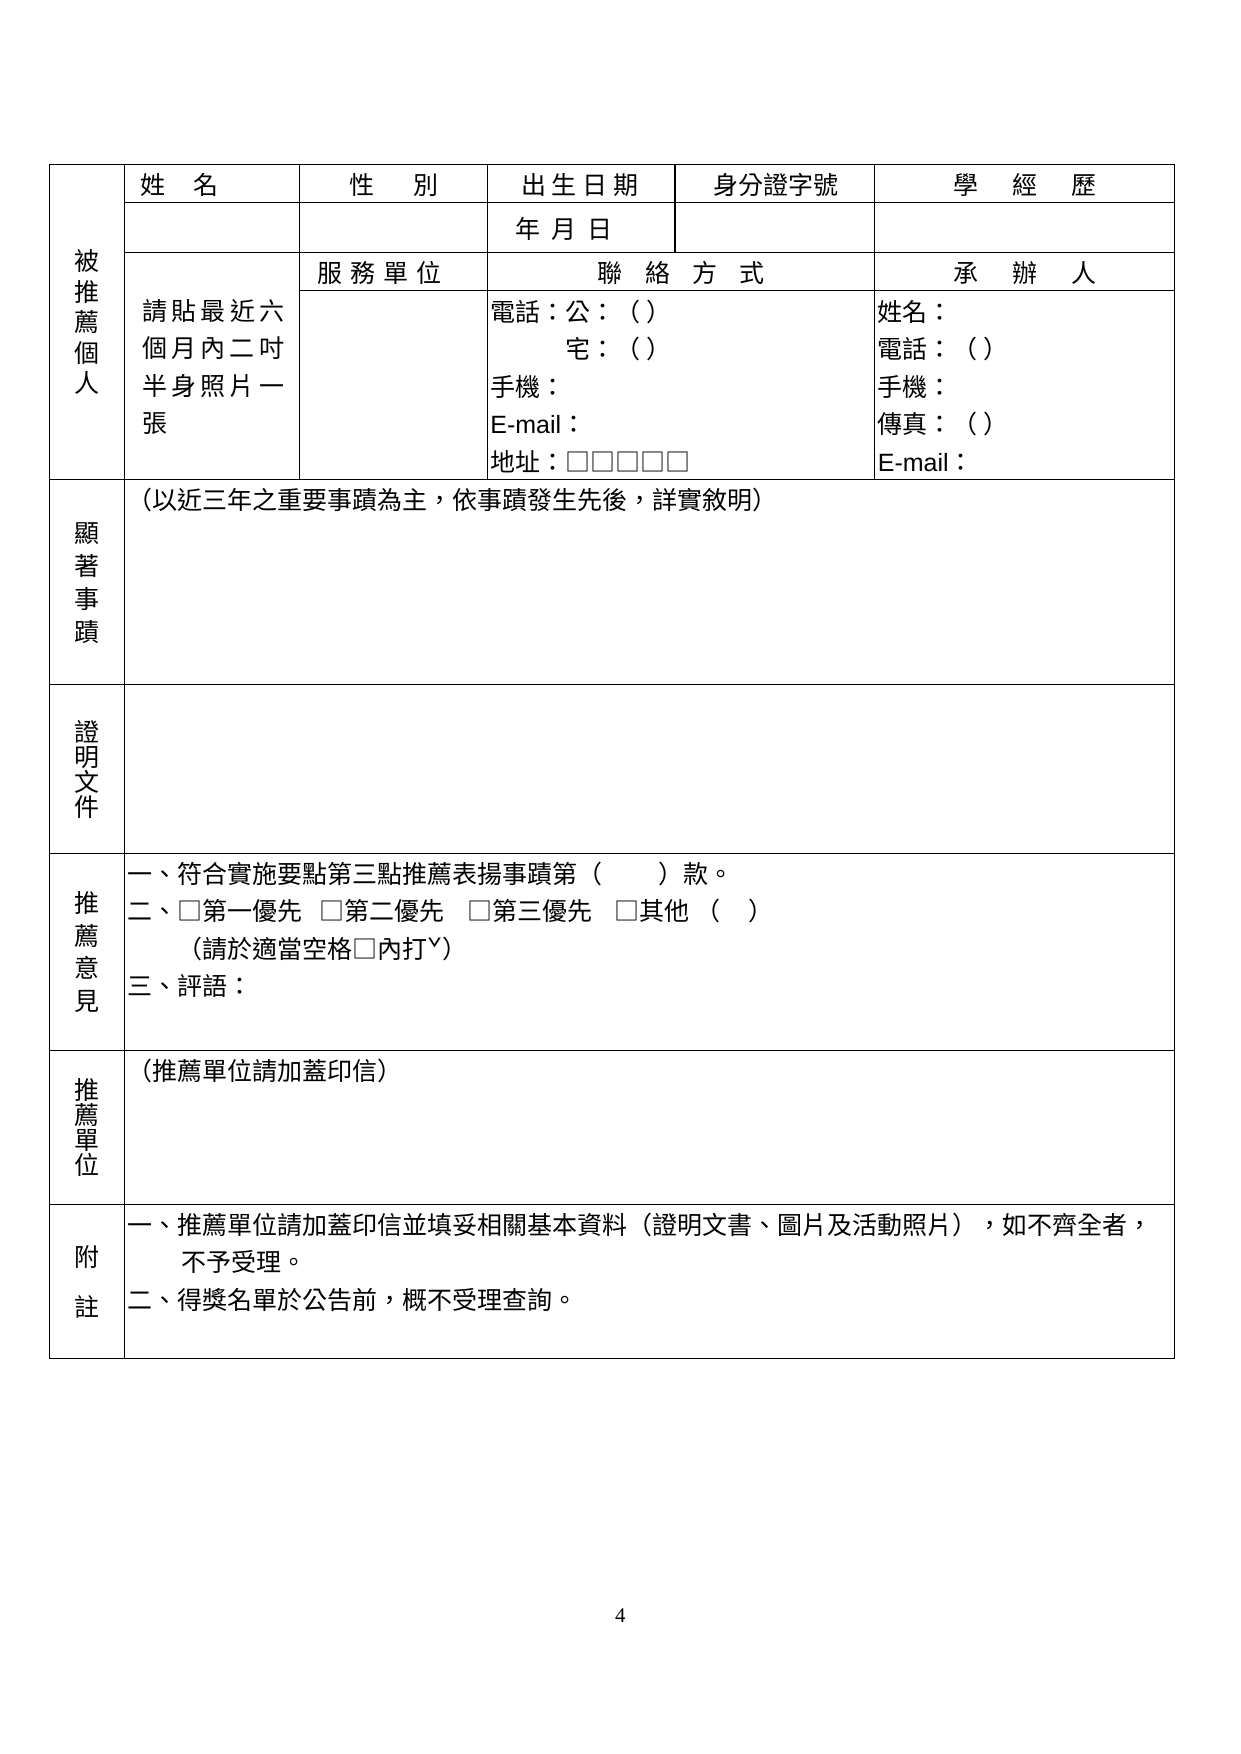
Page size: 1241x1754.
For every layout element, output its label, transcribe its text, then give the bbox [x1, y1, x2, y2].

table_cell 證明文件 [50, 685, 124, 852]
table_cell 學 經 歷 [875, 165, 1174, 202]
table_cell 被 推 薦 個 人 [50, 165, 124, 479]
table_cell 出 生 日 期 [488, 165, 674, 202]
table_cell [125, 685, 1174, 852]
table_cell 性 別 [300, 165, 487, 202]
table_cell 推薦單位 [50, 1051, 124, 1204]
table_cell 推薦意見 [50, 854, 124, 1050]
table_cell [300, 203, 487, 252]
table_cell （以近三年之重要事蹟為主，依事蹟發生先後，詳實敘明） [125, 480, 1174, 684]
table_cell [125, 203, 299, 252]
table_cell 姓 名 [125, 165, 299, 202]
table_cell 姓名： 電話：（ ） 手機： 傳真：（ ） E-mail： [875, 291, 1174, 479]
table_cell [676, 203, 874, 252]
table_cell 聯 絡 方 式 [488, 253, 874, 290]
table_cell 顯著事蹟 [50, 480, 124, 684]
table_cell [875, 203, 1174, 252]
table_cell [300, 291, 487, 479]
table_cell 承 辦 人 [875, 253, 1174, 290]
table_cell 身分證字號 [676, 165, 874, 202]
table_cell 一、推薦單位請加蓋印信並填妥相關基本資料（證明文書、圖片及活動照片），如不齊全者，不予受理。 二、得獎名單於公告前，概不受理查詢。 [125, 1205, 1174, 1358]
table_cell 附註 [50, 1205, 124, 1358]
table_cell 年 月 日 [488, 203, 674, 252]
table_cell 服 務 單 位 [300, 253, 487, 290]
table_cell 一、符合實施要點第三點推薦表揚事蹟第（ ）款。 二、□第一優先 □第二優先 □第三優先 □其他 （ ） （請於適當空格□內打ˇ） 三、評語： [125, 854, 1174, 1050]
table_cell 電話：公：（ ） 宅：（ ） 手機： E-mail： 地址：□□□□□ [488, 291, 874, 479]
table_cell （推薦單位請加蓋印信） [125, 1051, 1174, 1204]
table_cell 請貼最近六個月內二吋半身照片一張 [125, 253, 299, 479]
